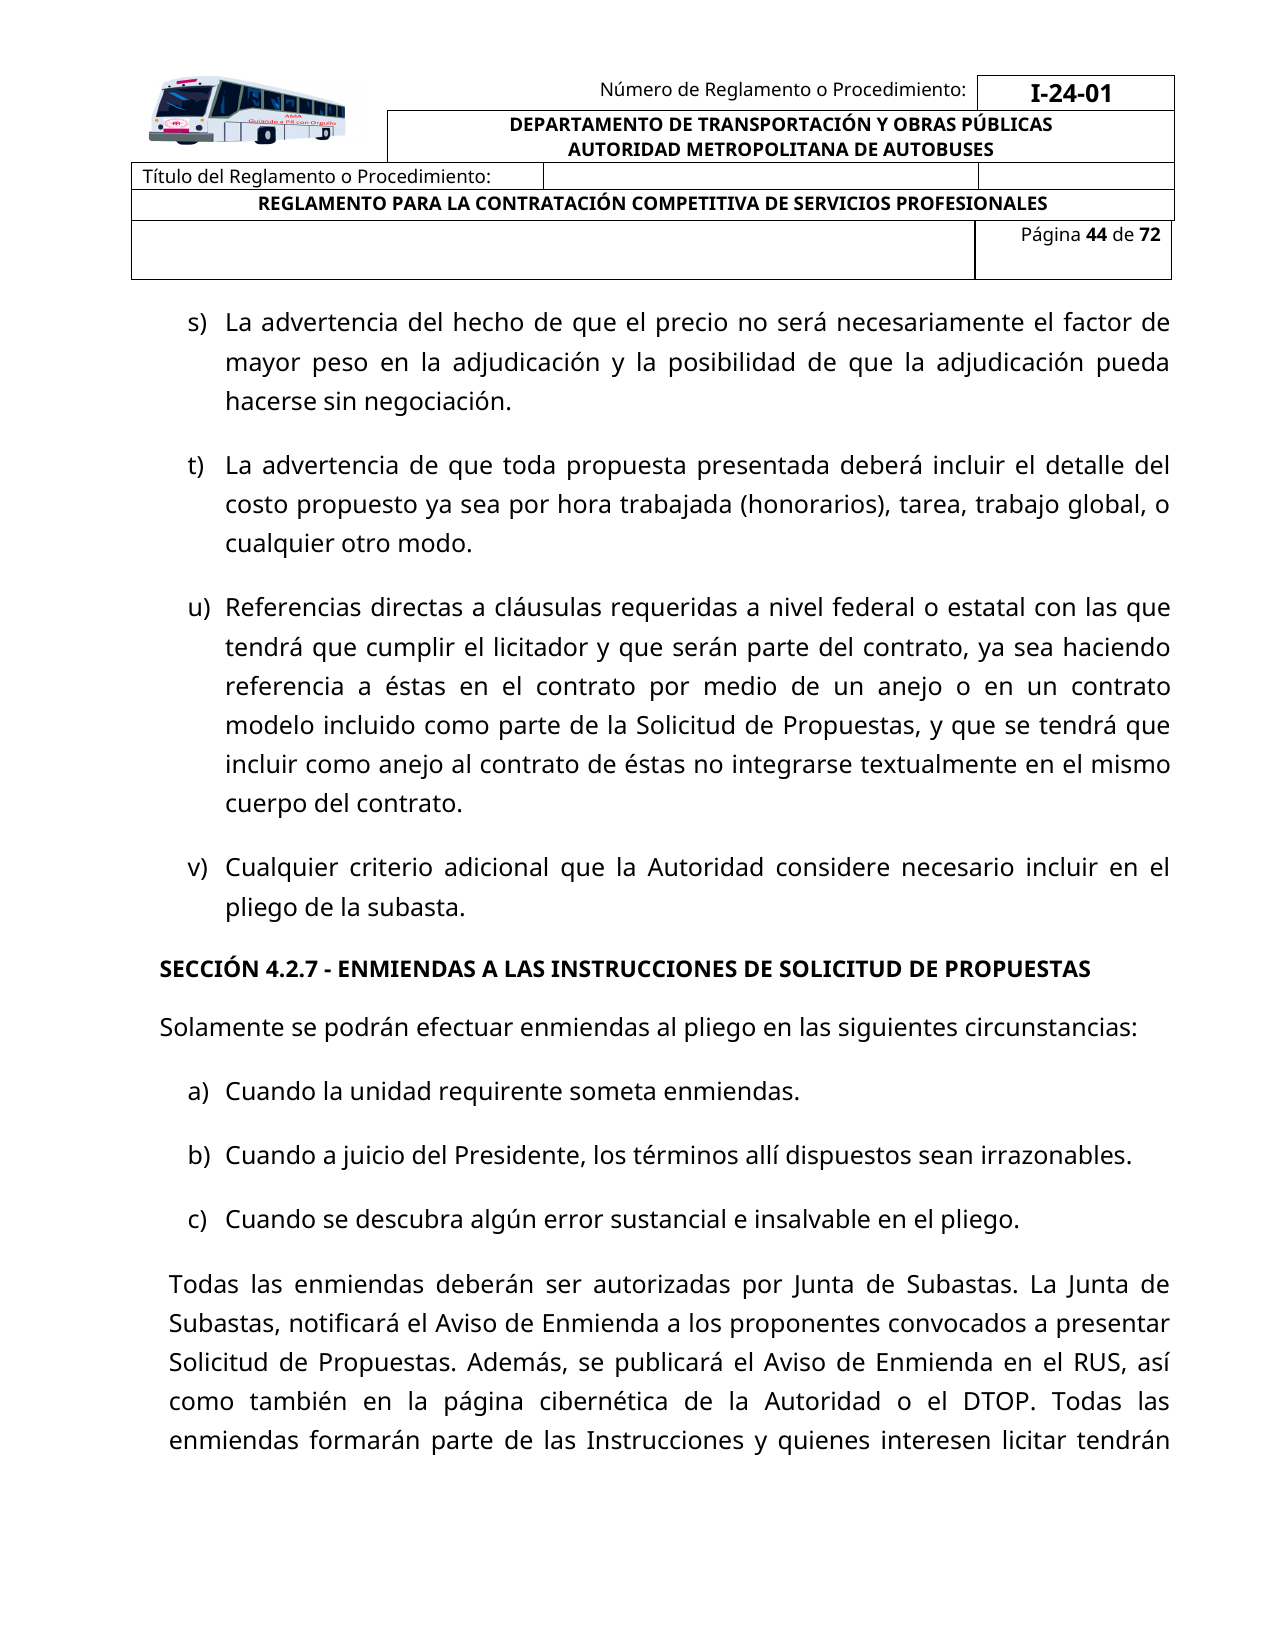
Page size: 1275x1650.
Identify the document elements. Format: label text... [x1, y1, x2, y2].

list Cuando a juicio del Presidente, los términos allí dispuestos sean irrazonables. [187, 1138, 1172, 1172]
list Cualquier criterio adicional que la Autoridad considere necesario incluir en el pliego de la subasta. [187, 850, 1172, 923]
list Referencias directas a cláusulas requeridas a nivel federal o estatal con las que tendrá que cumplir el licitador y que serán parte del contrato, ya sea haciendo referencia a éstas en el contrato por medio de un anejo o en un contrato modelo incluido como parte de la Solicitud de Propuestas, y que se tendrá que incluir como anejo al contrato de éstas no integrarse textualmente en el mismo cuerpo del contrato. [187, 590, 1172, 820]
list Cuando la unidad requirente someta enmiendas. [187, 1074, 1172, 1108]
list La advertencia del hecho de que el precio no será necesariamente el factor de mayor peso en la adjudicación y la posibilidad de que la adjudicación pueda hacerse sin negociación. [187, 305, 1172, 417]
subtitle SECCIÓN 4.2.7 - ENMIENDAS A LAS INSTRUCCIONES DE SOLICITUD DE PROPUESTAS [159, 953, 1172, 984]
list La advertencia de que toda propuesta presentada deberá incluir el detalle del costo propuesto ya sea por hora trabajada (honorarios), tarea, trabajo global, o cualquier otro modo. [187, 447, 1172, 560]
list Cuando se descubra algún error sustancial e insalvable en el pliego. [187, 1202, 1172, 1236]
text Solamente se podrán efectuar enmiendas al pliego en las siguientes circunstancias: [159, 1009, 1172, 1044]
picture [148, 76, 371, 145]
